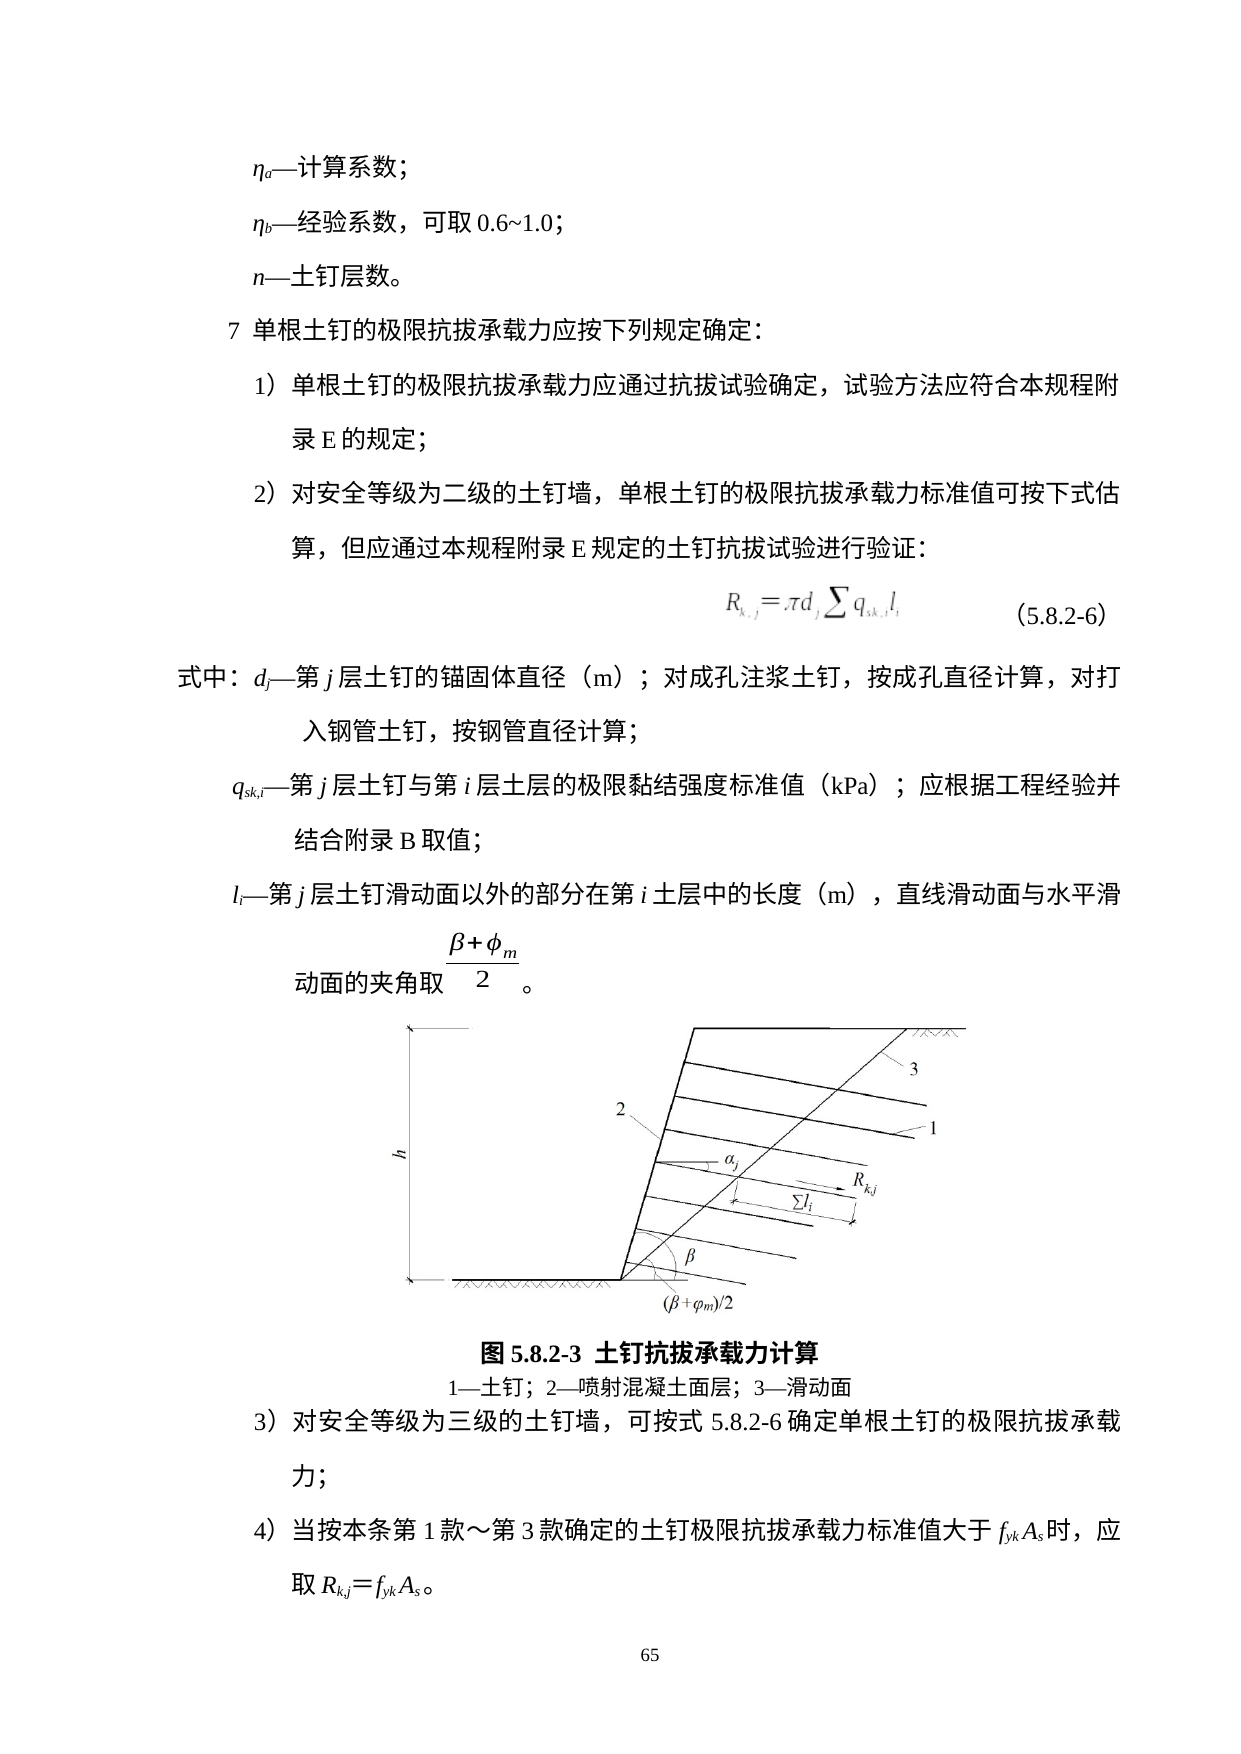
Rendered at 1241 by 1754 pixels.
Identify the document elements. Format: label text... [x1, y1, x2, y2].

text 2）对安全等级为二级的土钉墙，单根土钉的极限抗拔承载力标准值可按下式估算，但应通过本规程附录E规定的土钉抗拔试验进行验证： [254, 474, 1122, 564]
text 图5.8.2-3 土钉抗拔承载力计算 [177, 1334, 1122, 1370]
text n—土钉层数。 [177, 256, 1122, 293]
picture [384, 1018, 970, 1322]
text ηa—计算系数； [177, 148, 1122, 184]
text （5.8.2-6） [177, 583, 1122, 631]
text ηb—经验系数，可取0.6~1.0； [177, 202, 1122, 238]
text qsk,i—第j层土钉与第i层土层的极限黏结强度标准值（kPa）；应根据工程经验并结合附录B取值； [232, 766, 1122, 856]
text 1—土钉；2—喷射混凝土面层；3—滑动面 [177, 1370, 1122, 1402]
text 式中：dj—第j层土钉的锚固体直径（m）；对成孔注浆土钉，按成孔直径计算，对打入钢管土钉，按钢管直径计算； [177, 657, 1122, 748]
text 4）当按本条第1款～第3款确定的土钉极限抗拔承载力标准值大于fyk As时，应取Rk,j＝fyk As 。 [254, 1511, 1122, 1601]
text li—第j层土钉滑动面以外的部分在第i土层中的长度（m），直线滑动面与水平滑动面的夹角取。 [232, 874, 1122, 1000]
text 3）对安全等级为三级的土钉墙，可按式5.8.2-6确定单根土钉的极限抗拔承载 力； [254, 1402, 1122, 1492]
text 1）单根土钉的极限抗拔承载力应通过抗拔试验确定，试验方法应符合本规程附录E的规定； [254, 365, 1122, 456]
text 7 单根土钉的极限抗拔承载力应按下列规定确定： [177, 311, 1122, 347]
